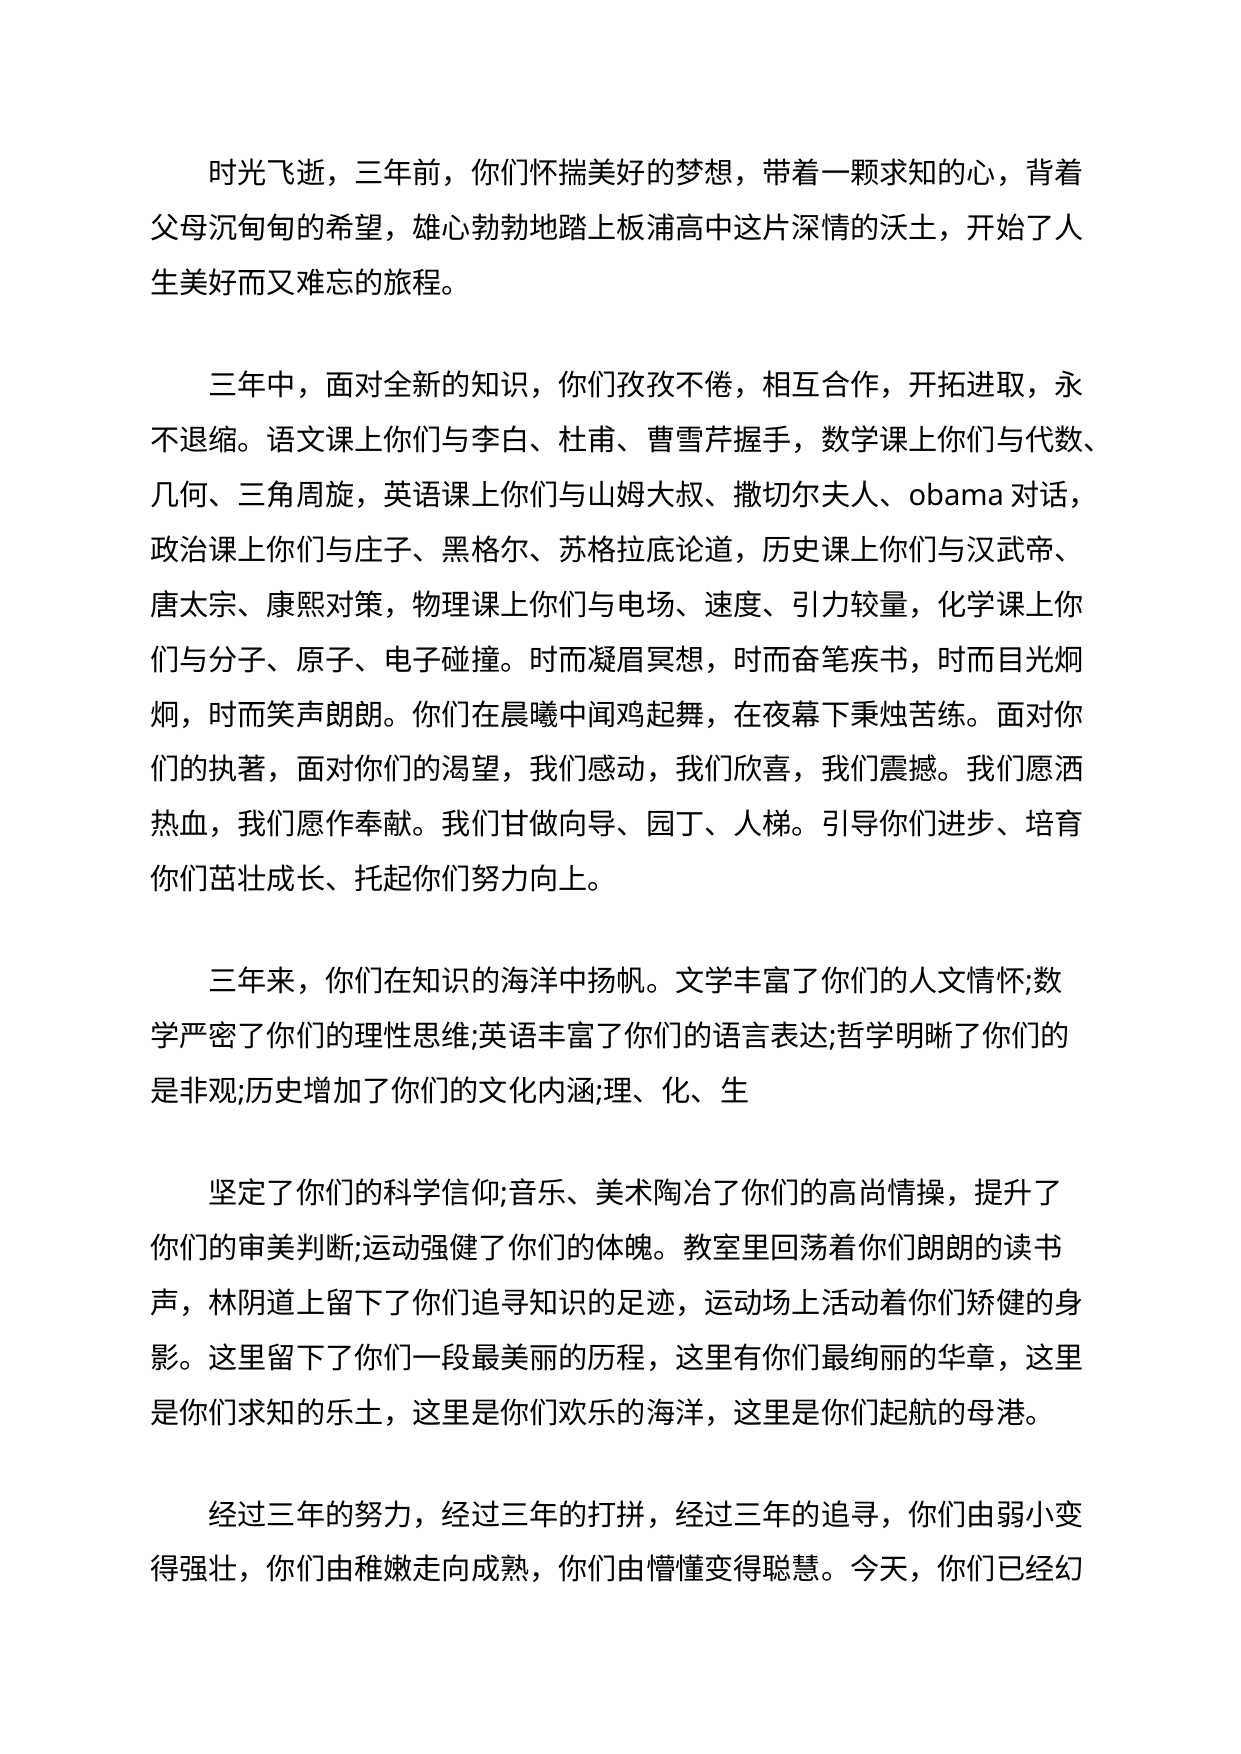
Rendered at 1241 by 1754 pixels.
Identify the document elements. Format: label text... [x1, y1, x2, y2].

text 三年来，你们在知识的海洋中扬帆。文学丰富了你们的人文情怀;数学严密了你们的理性思维;英语丰富了你们的语言表达;哲学明晰了你们的是非观;历史增加了你们的文化内涵;理、化、生 [150, 957, 1090, 1110]
text 坚定了你们的科学信仰;音乐、美术陶冶了你们的高尚情操，提升了你们的审美判断;运动强健了你们的体魄。教室里回荡着你们朗朗的读书声，林阴道上留下了你们追寻知识的足迹，运动场上活动着你们矫健的身影。这里留下了你们一段最美丽的历程，这里有你们最绚丽的华章，这里是你们求知的乐土，这里是你们欢乐的海洋，这里是你们起航的母港。 [150, 1169, 1090, 1432]
text 三年中，面对全新的知识，你们孜孜不倦，相互合作，开拓进取，永不退缩。语文课上你们与李白、杜甫、曹雪芹握手，数学课上你们与代数、几何、三角周旋，英语课上你们与山姆大叔、撒切尔夫人、obama对话，政治课上你们与庄子、黑格尔、苏格拉底论道，历史课上你们与汉武帝、唐太宗、康熙对策，物理课上你们与电场、速度、引力较量，化学课上你们与分子、原子、电子碰撞。时而凝眉冥想，时而奋笔疾书，时而目光炯炯，时而笑声朗朗。你们在晨曦中闻鸡起舞，在夜幕下秉烛苦练。面对你们的执著，面对你们的渴望，我们感动，我们欣喜，我们震撼。我们愿洒热血，我们愿作奉献。我们甘做向导、园丁、人梯。引导你们进步、培育你们茁壮成长、托起你们努力向上。 [150, 362, 1090, 898]
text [150, 1491, 1090, 1588]
text 时光飞逝，三年前，你们怀揣美好的梦想，带着一颗求知的心，背着父母沉甸甸的希望，雄心勃勃地踏上板浦高中这片深情的沃土，开始了人生美好而又难忘的旅程。 [150, 150, 1090, 302]
